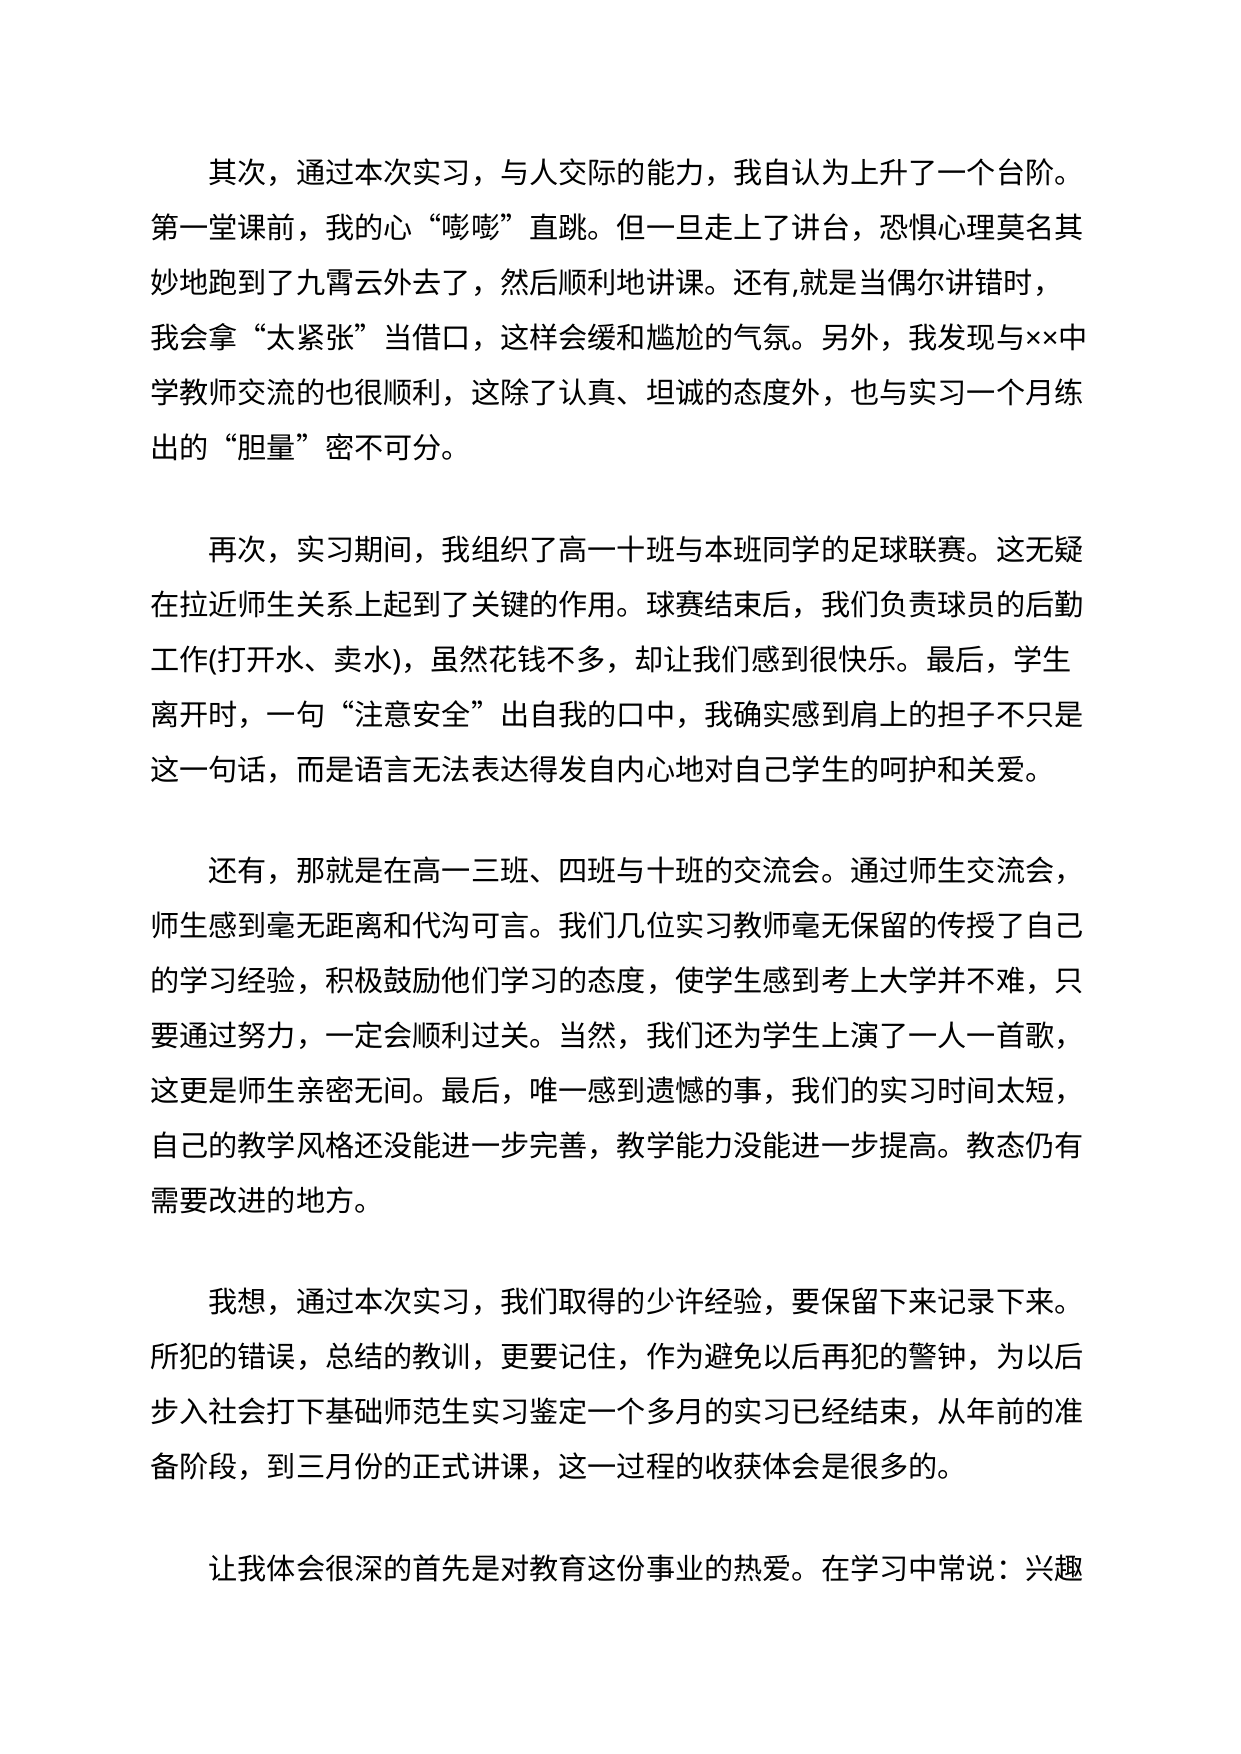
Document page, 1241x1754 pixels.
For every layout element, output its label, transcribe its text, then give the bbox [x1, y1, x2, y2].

text 我想，通过本次实习，我们取得的少许经验，要保留下来记录下来。所犯的错误，总结的教训，更要记住，作为避免以后再犯的警钟，为以后步入社会打下基础师范生实习鉴定一个多月的实习已经结束，从年前的准备阶段，到三月份的正式讲课，这一过程的收获体会是很多的。 [150, 1279, 1090, 1486]
text 再次，实习期间，我组织了高一十班与本班同学的足球联赛。这无疑在拉近师生关系上起到了关键的作用。球赛结束后，我们负责球员的后勤工作(打开水、卖水)，虽然花钱不多，却让我们感到很快乐。最后，学生离开时，一句“注意安全”出自我的口中，我确实感到肩上的担子不只是这一句话，而是语言无法表达得发自内心地对自己学生的呵护和关爱。 [150, 526, 1090, 788]
text 还有，那就是在高一三班、四班与十班的交流会。通过师生交流会，师生感到毫无距离和代沟可言。我们几位实习教师毫无保留的传授了自己的学习经验，积极鼓励他们学习的态度，使学生感到考上大学并不难，只要通过努力，一定会顺利过关。当然，我们还为学生上演了一人一首歌，这更是师生亲密无间。最后，唯一感到遗憾的事，我们的实习时间太短，自己的教学风格还没能进一步完善，教学能力没能进一步提高。教态仍有需要改进的地方。 [150, 848, 1090, 1219]
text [150, 1546, 1090, 1588]
text 其次，通过本次实习，与人交际的能力，我自认为上升了一个台阶。第一堂课前，我的心“嘭嘭”直跳。但一旦走上了讲台，恐惧心理莫名其妙地跑到了九霄云外去了，然后顺利地讲课。还有,就是当偶尔讲错时，我会拿“太紧张”当借口，这样会缓和尴尬的气氛。另外，我发现与××中学教师交流的也很顺利，这除了认真、坦诚的态度外，也与实习一个月练出的“胆量”密不可分。 [150, 150, 1090, 467]
